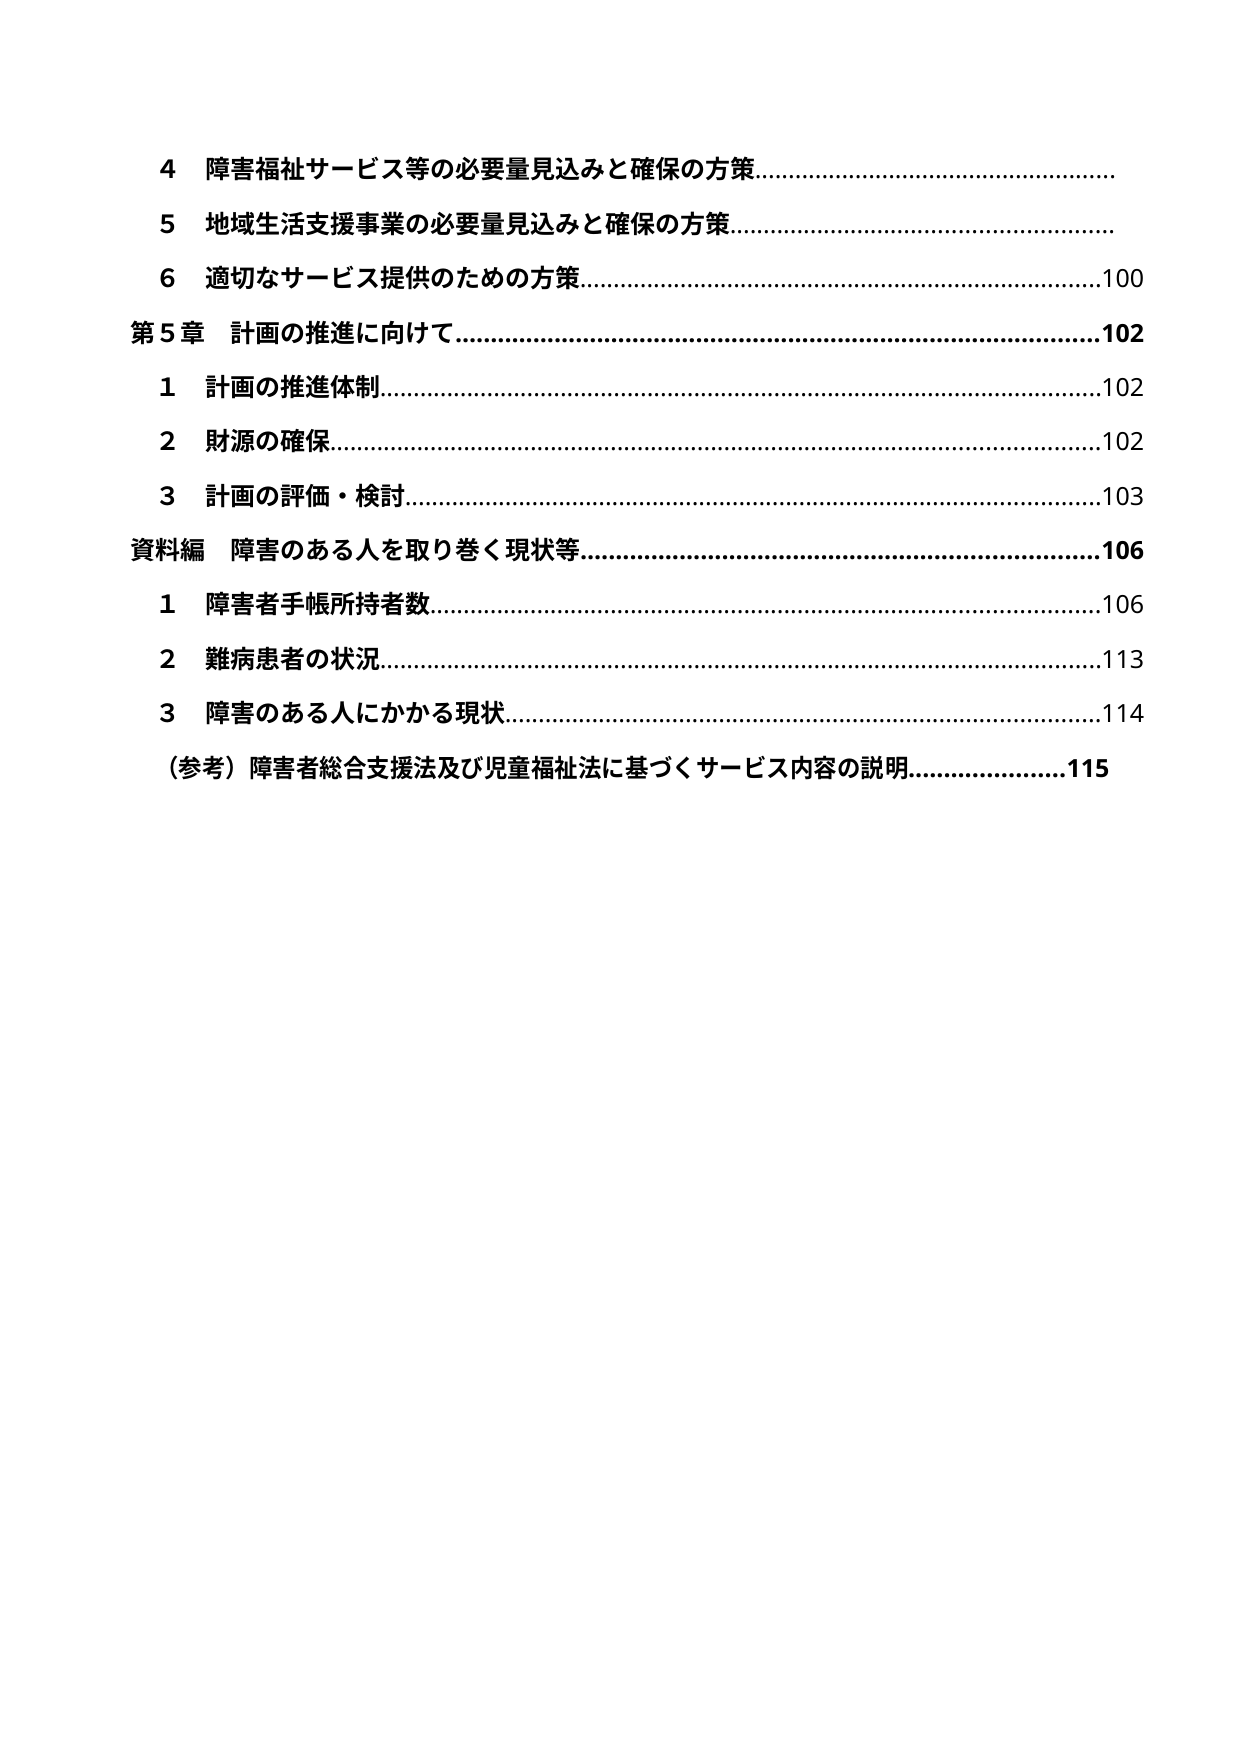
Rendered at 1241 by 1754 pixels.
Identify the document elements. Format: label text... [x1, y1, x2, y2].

text ６ 適切なサービス提供のための方策 100 [155, 259, 1110, 295]
text １ 障害者手帳所持者数 106 [155, 585, 1110, 621]
text ５ 地域生活支援事業の必要量見込みと確保の方策 89 [155, 204, 1110, 241]
text 第５章 計画の推進に向けて 102 [130, 313, 1110, 349]
text （参考）障害者総合支援法及び児童福祉法に基づくサービス内容の説明 115 [130, 748, 1110, 786]
text ２ 財源の確保 102 [155, 422, 1110, 458]
text １ 計画の推進体制 102 [155, 367, 1110, 404]
text ３ 障害のある人にかかる現状 114 [155, 694, 1110, 730]
text ４ 障害福祉サービス等の必要量見込みと確保の方策 74 [155, 150, 1110, 186]
text ３ 計画の評価・検討 103 [155, 476, 1110, 512]
text 資料編 障害のある人を取り巻く現状等 106 [130, 531, 1110, 567]
text ２ 難病患者の状況 113 [155, 639, 1110, 676]
